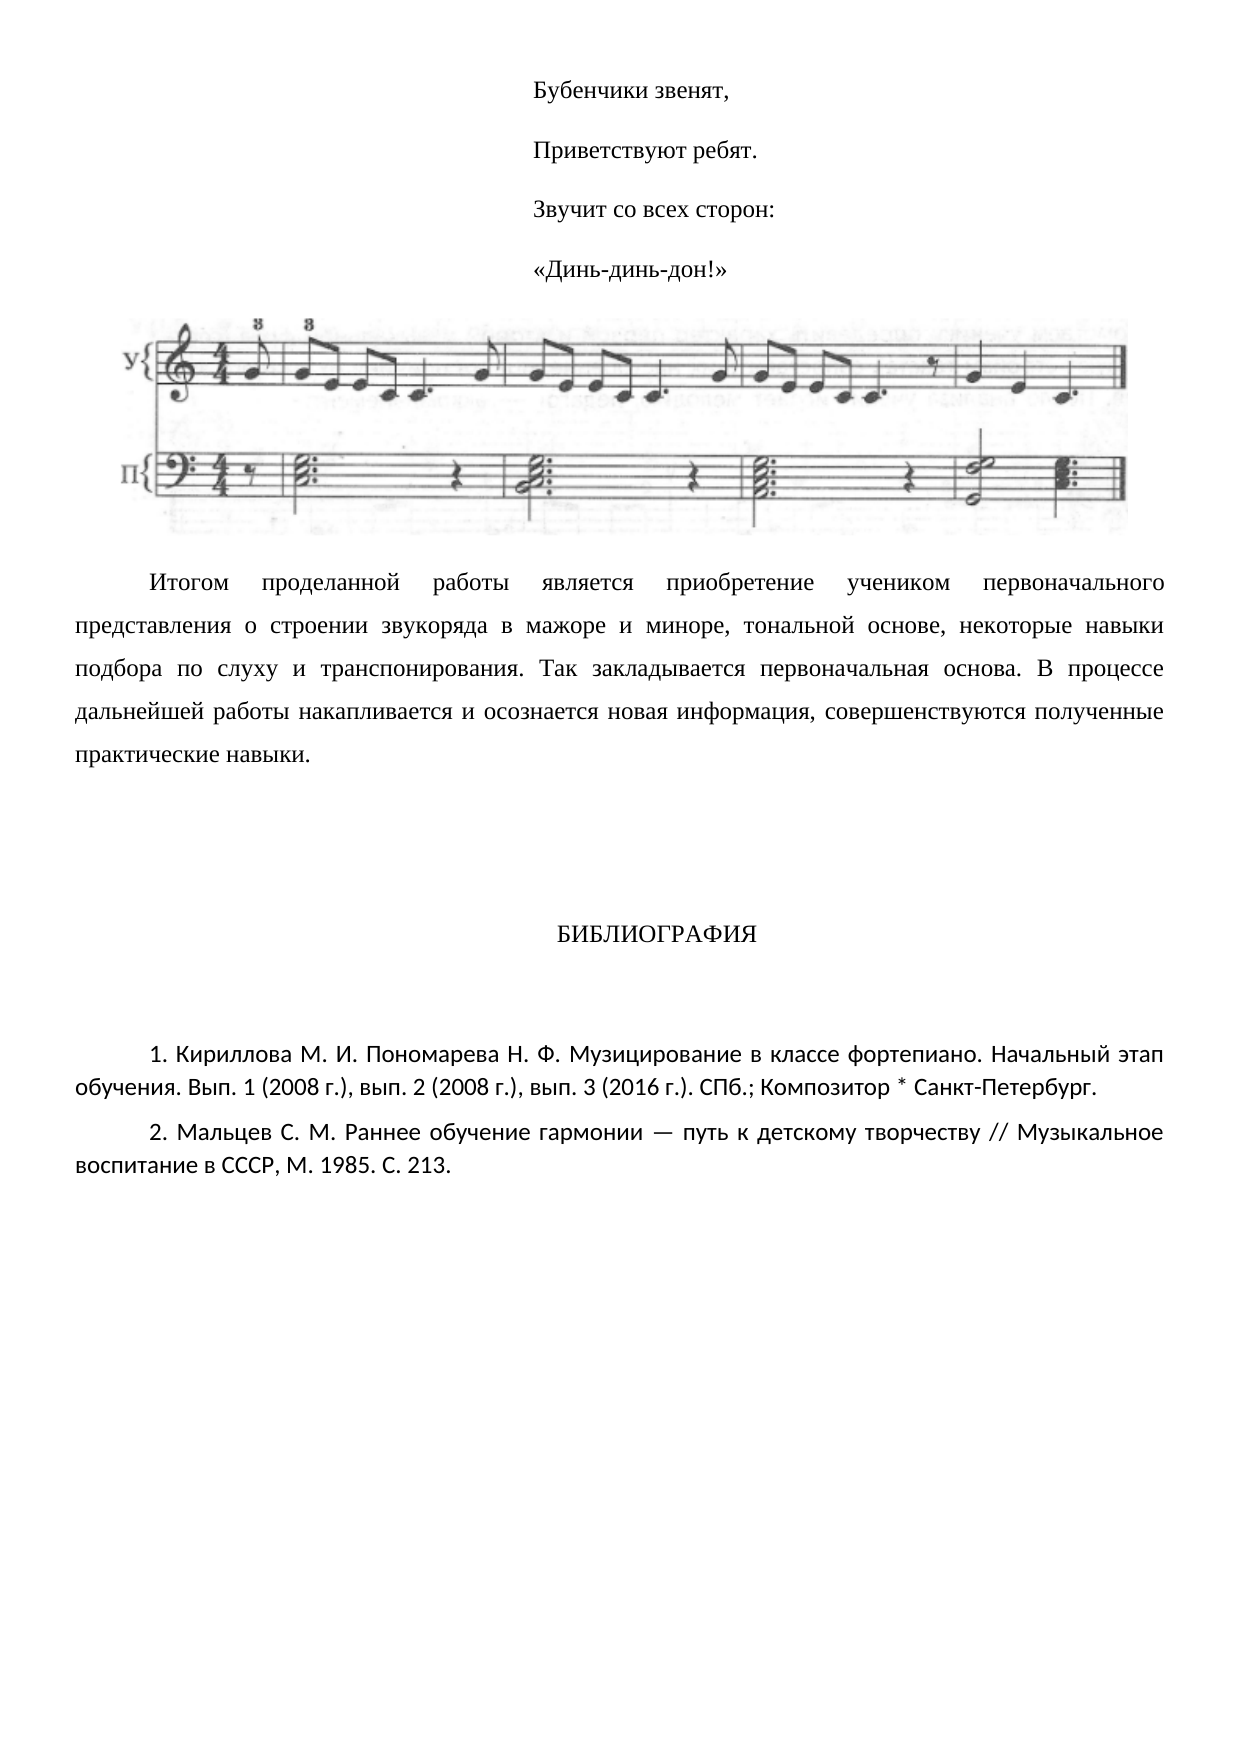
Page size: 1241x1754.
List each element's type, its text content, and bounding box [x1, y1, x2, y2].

text 1. Кириллова М. И. Пономарева Н. Ф. Музицирование в классе фортепиано. Начальный этап обучения. Вып. 1 (2008 г.), вып. 2 (2008 г.), вып. 3 (2016 г.). СПб.; Композитор * Санкт-Петербург. [75, 1038, 1165, 1102]
picture [112, 314, 1128, 537]
text Звучит со всех сторон: [533, 194, 1165, 223]
text 2. Мальцев С. М. Раннее обучение гармонии — путь к детскому творчеству // Музыкальное воспитание в СССР, М. 1985. С. 213. [75, 1117, 1165, 1180]
text Приветствуют ребят. [533, 135, 1165, 163]
text БИБЛИОГРАФИЯ [75, 919, 1165, 947]
text «Динь-динь-дон!» [533, 254, 1165, 283]
text Итогом проделанной работы является приобретение учеником первоначального представления о строении звукоряда в мажоре и миноре, тональной основе, некоторые навыки подбора по слуху и транспонирования. Так закладывается первоначальная основа. В процессе дальнейшей работы накапливается и осознается новая информация, совершенствуются полученные практические навыки. [75, 567, 1165, 768]
text Бубенчики звенят, [533, 75, 1165, 104]
